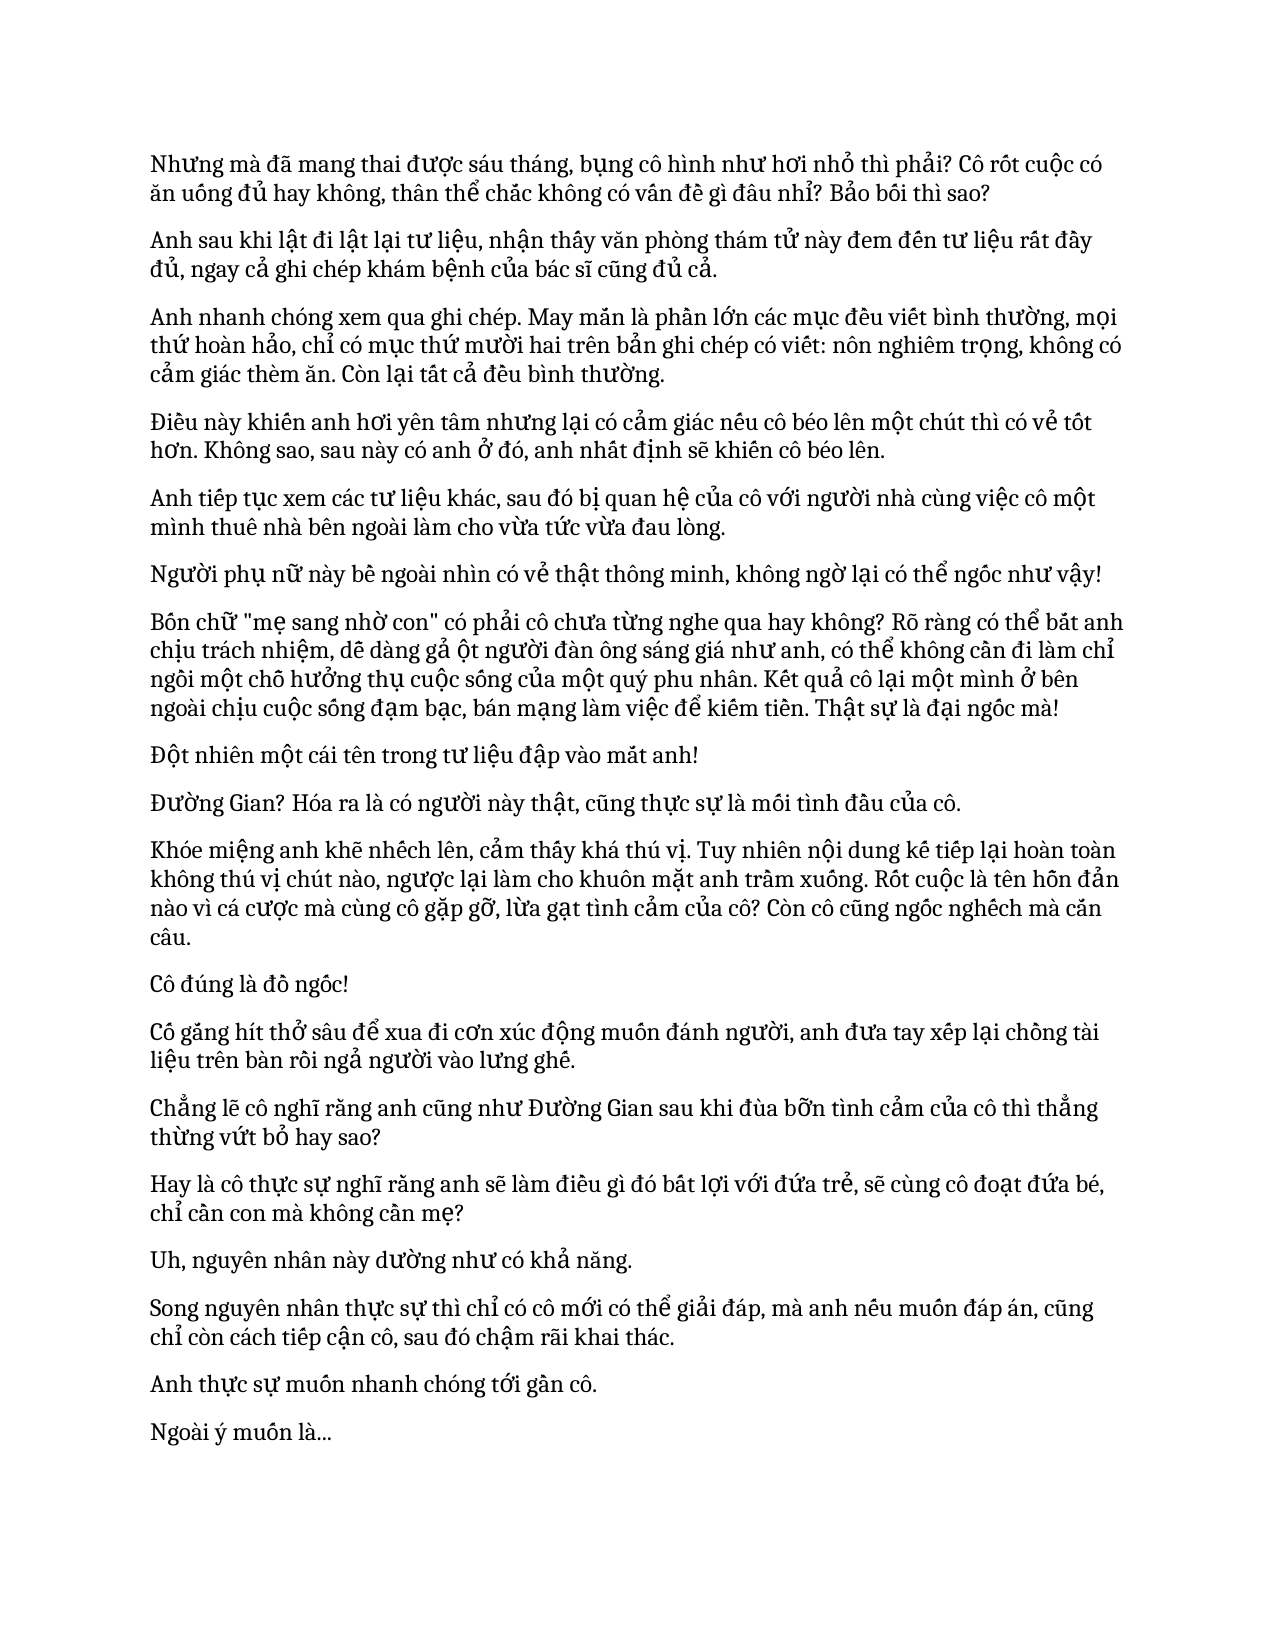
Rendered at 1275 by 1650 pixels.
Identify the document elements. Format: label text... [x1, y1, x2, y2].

text Bốn chữ "mẹ sang nhờ con" có phải cô chưa từng nghe qua hay không? Rõ ràng có thể bắt anh chịu trách nhiệm, dễ dàng gả ột người đàn ông sáng giá như anh, có thể không cần đi làm chỉ ngồi một chỗ hưởng thụ cuộc sống của một quý phu nhân. Kết quả cô lại một mình ở bên ngoài chịu cuộc sống đạm bạc, bán mạng làm việc để kiếm tiền. Thật sự là đại ngốc mà! [150, 607, 1125, 722]
text Uh, nguyên nhân này dường như có khả năng. [150, 1246, 1125, 1275]
text Song nguyên nhân thực sự thì chỉ có cô mới có thể giải đáp, mà anh nếu muốn đáp án, cũng chỉ còn cách tiếp cận cô, sau đó chậm rãi khai thác. [150, 1294, 1125, 1351]
text Cô đúng là đồ ngốc! [150, 970, 1125, 999]
text Người phụ nữ này bề ngoài nhìn có vẻ thật thông minh, không ngờ lại có thể ngốc như vậy! [150, 560, 1125, 589]
text Nhưng mà đã mang thai được sáu tháng, bụng cô hình như hơi nhỏ thì phải? Cô rốt cuộc có ăn uống đủ hay không, thân thể chắc không có vấn đề gì đâu nhỉ? Bảo bối thì sao? [150, 150, 1125, 207]
text Cố gắng hít thở sâu để xua đi cơn xúc động muốn đánh người, anh đưa tay xếp lại chồng tài liệu trên bàn rồi ngả người vào lưng ghế. [150, 1017, 1125, 1075]
text Anh thực sự muốn nhanh chóng tới gần cô. [150, 1370, 1125, 1399]
text Anh tiếp tục xem các tư liệu khác, sau đó bị quan hệ của cô với người nhà cùng việc cô một mình thuê nhà bên ngoài làm cho vừa tức vừa đau lòng. [150, 484, 1125, 541]
text Hay là cô thực sự nghĩ rằng anh sẽ làm điều gì đó bất lợi với đứa trẻ, sẽ cùng cô đoạt đứa bé, chỉ cần con mà không cần mẹ? [150, 1170, 1125, 1227]
text Chẳng lẽ cô nghĩ rằng anh cũng như Đường Gian sau khi đùa bỡn tình cảm của cô thì thẳng thừng vứt bỏ hay sao? [150, 1094, 1125, 1151]
text Anh sau khi lật đi lật lại tư liệu, nhận thấy văn phòng thám tử này đem đến tư liệu rất đầy đủ, ngay cả ghi chép khám bệnh của bác sĩ cũng đủ cả. [150, 226, 1125, 284]
text Đột nhiên một cái tên trong tư liệu đập vào mắt anh! [150, 741, 1125, 770]
text Khóe miệng anh khẽ nhếch lên, cảm thấy khá thú vị. Tuy nhiên nội dung kế tiếp lại hoàn toàn không thú vị chút nào, ngược lại làm cho khuôn mặt anh trầm xuống. Rốt cuộc là tên hỗn đản nào vì cá cược mà cùng cô gặp gỡ, lừa gạt tình cảm của cô? Còn cô cũng ngốc nghếch mà cắn câu. [150, 836, 1125, 951]
text Đường Gian? Hóa ra là có người này thật, cũng thực sự là mối tình đầu của cô. [150, 789, 1125, 817]
text Anh nhanh chóng xem qua ghi chép. May mắn là phần lớn các mục đều viết bình thường, mọi thứ hoàn hảo, chỉ có mục thứ mười hai trên bản ghi chép có viết: nôn nghiêm trọng, không có cảm giác thèm ăn. Còn lại tất cả đều bình thường. [150, 302, 1125, 389]
text Ngoài ý muốn là... [150, 1417, 1125, 1446]
text Điều này khiến anh hơi yên tâm nhưng lại có cảm giác nếu cô béo lên một chút thì có vẻ tốt hơn. Không sao, sau này có anh ở đó, anh nhất định sẽ khiến cô béo lên. [150, 407, 1125, 465]
